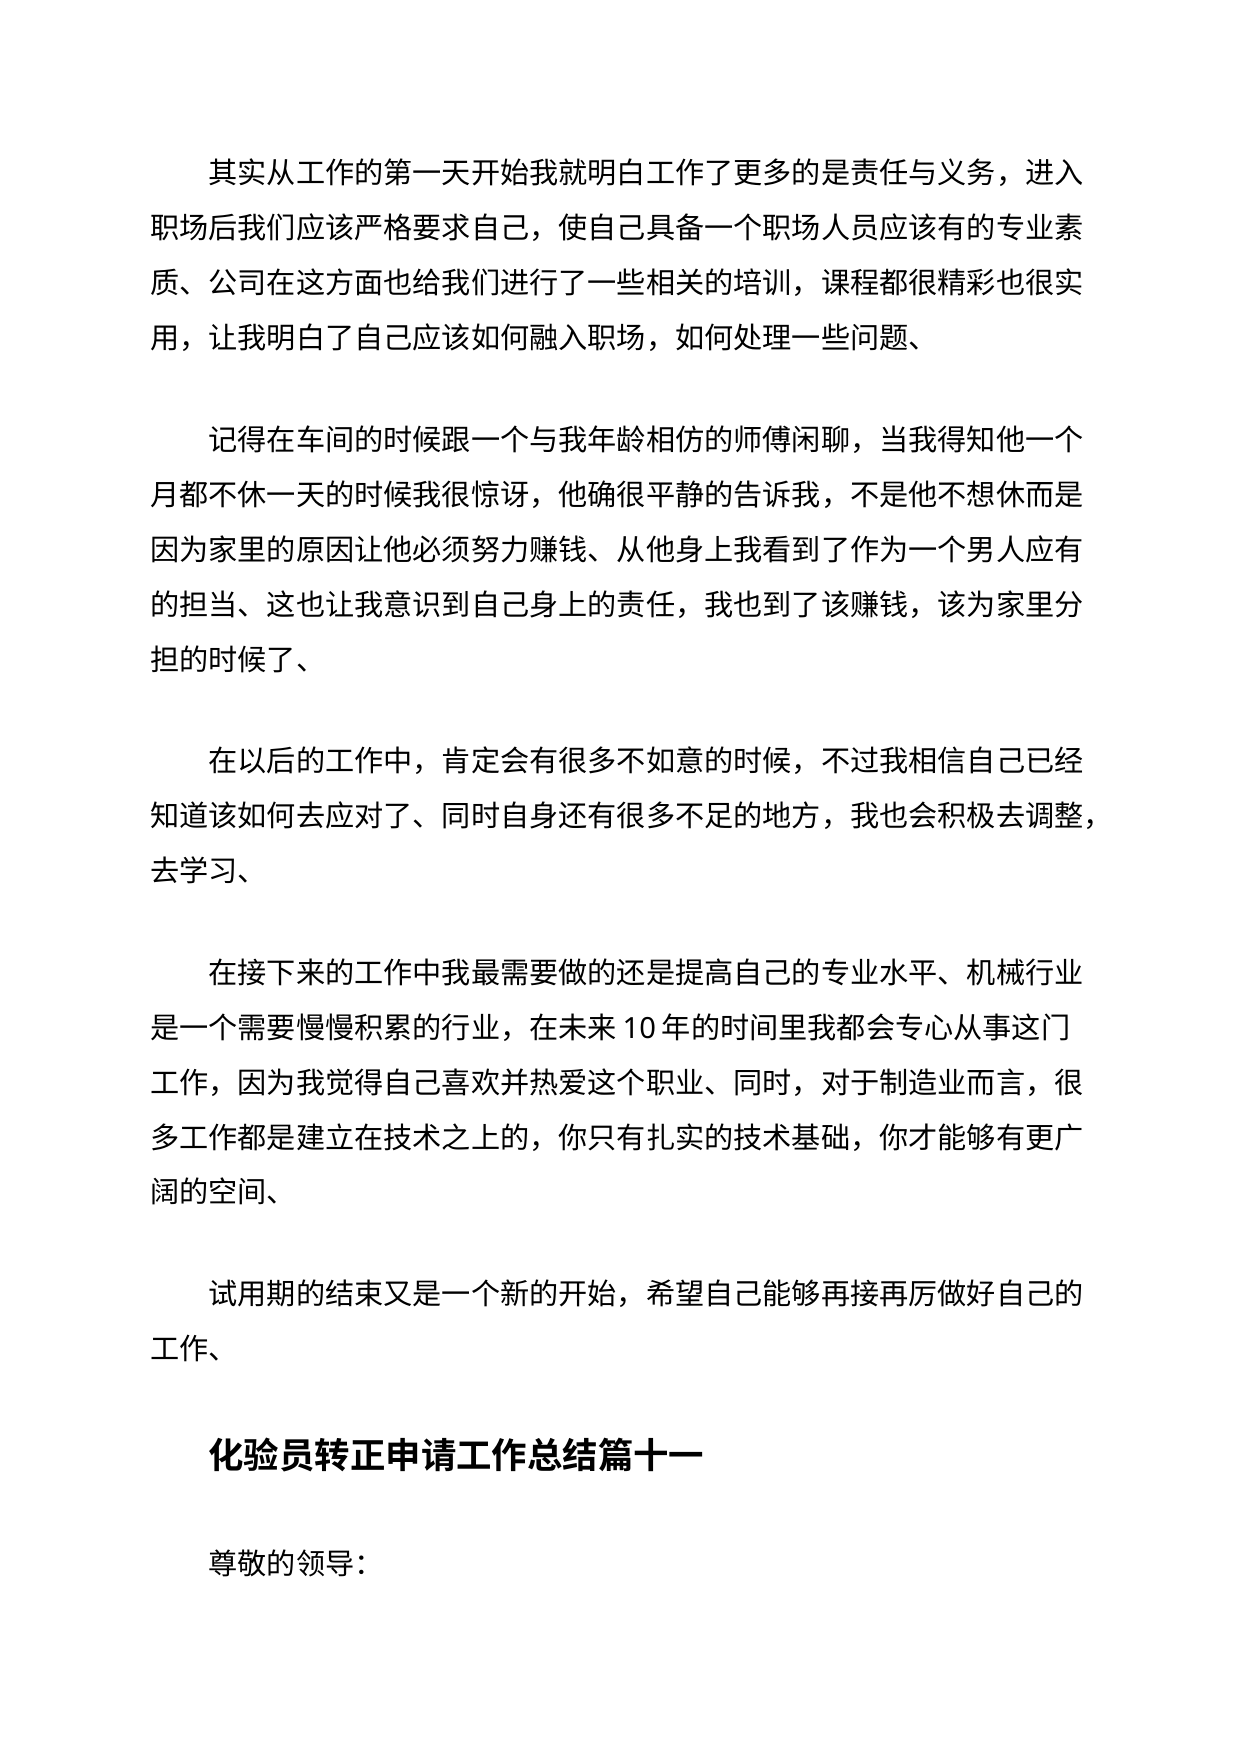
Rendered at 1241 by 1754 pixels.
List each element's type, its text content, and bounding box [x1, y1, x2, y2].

text 化验员转正申请工作总结篇十一 [150, 1427, 1090, 1479]
text 在以后的工作中，肯定会有很多不如意的时候，不过我相信自己已经知道该如何去应对了、同时自身还有很多不足的地方，我也会积极去调整，去学习、 [150, 738, 1090, 890]
text 试用期的结束又是一个新的开始，希望自己能够再接再厉做好自己的工作、 [150, 1271, 1090, 1368]
text 尊敬的领导： [150, 1541, 1090, 1583]
text 记得在车间的时候跟一个与我年龄相仿的师傅闲聊，当我得知他一个月都不休一天的时候我很惊讶，他确很平静的告诉我，不是他不想休而是因为家里的原因让他必须努力赚钱、从他身上我看到了作为一个男人应有的担当、这也让我意识到自己身上的责任，我也到了该赚钱，该为家里分担的时候了、 [150, 416, 1090, 678]
text 在接下来的工作中我最需要做的还是提高自己的专业水平、机械行业是一个需要慢慢积累的行业，在未来10年的时间里我都会专心从事这门工作，因为我觉得自己喜欢并热爱这个职业、同时，对于制造业而言，很多工作都是建立在技术之上的，你只有扎实的技术基础，你才能够有更广阔的空间、 [150, 949, 1090, 1211]
text 其实从工作的第一天开始我就明白工作了更多的是责任与义务，进入职场后我们应该严格要求自己，使自己具备一个职场人员应该有的专业素质、公司在这方面也给我们进行了一些相关的培训，课程都很精彩也很实用，让我明白了自己应该如何融入职场，如何处理一些问题、 [150, 150, 1090, 357]
